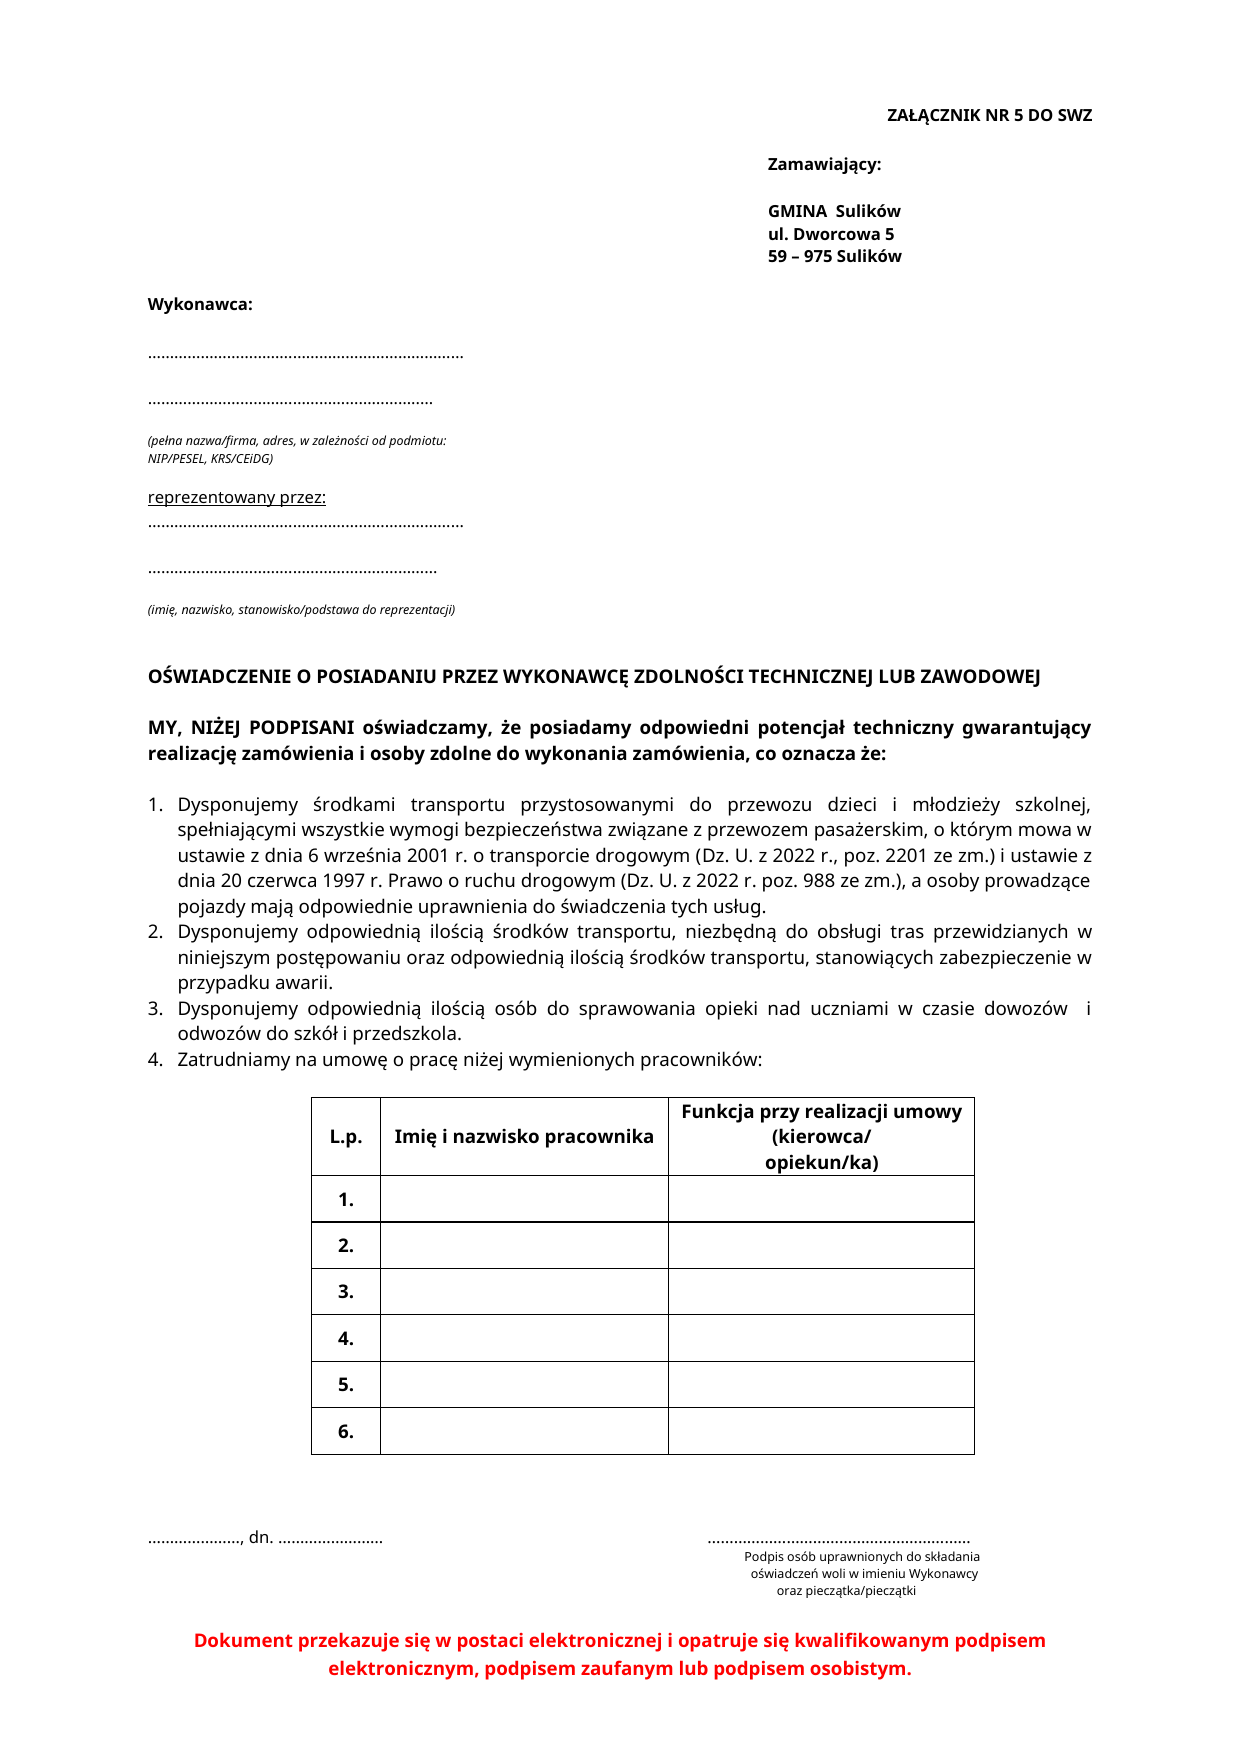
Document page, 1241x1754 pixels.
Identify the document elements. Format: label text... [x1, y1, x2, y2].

table_cell 1. [312, 1176, 380, 1221]
table_cell [669, 1176, 974, 1221]
text reprezentowany przez: [148, 486, 1093, 508]
text ………………………………………………………………………………………………………………………… [148, 510, 472, 578]
table_header Imię i nazwisko pracownika [381, 1098, 668, 1175]
table_cell [669, 1269, 974, 1314]
text ZAŁĄCZNIK NR 5 DO SWZ [148, 103, 1093, 126]
text …………………, dn. …………………… …………………………………………………… [148, 1526, 1093, 1548]
list Zatrudniamy na umowę o pracę niżej wymienionych pracowników: [148, 1046, 1093, 1072]
text oświadczeń woli w imieniu Wykonawcy [148, 1565, 1093, 1582]
table_cell [381, 1315, 668, 1361]
table_cell [381, 1176, 668, 1221]
table_header L.p. [312, 1098, 380, 1175]
table_cell [669, 1223, 974, 1268]
text Wykonawca: [148, 292, 1093, 315]
table_cell 2. [312, 1223, 380, 1268]
list Dysponujemy odpowiednią ilością osób do sprawowania opieki nad uczniami w czasie dowozów i odwozów do szkół i przedszkola. [148, 995, 1093, 1046]
table_cell [381, 1269, 668, 1314]
table_cell 3. [312, 1269, 380, 1314]
text GMINA Sulików [768, 199, 1093, 222]
text (imię, nazwisko, stanowisko/podstawa do reprezentacji) [148, 601, 472, 618]
table_cell [381, 1362, 668, 1407]
text (pełna nazwa/firma, adres, w zależności od podmiotu: NIP/PESEL, KRS/CEiDG) [148, 432, 472, 467]
text Podpis osób uprawnionych do składania [148, 1548, 1093, 1565]
text ……………………………………………………………………………………………………………………..… [148, 341, 472, 409]
list Dysponujemy środkami transportu przystosowanymi do przewozu dzieci i młodzieży szkolnej, spełniającymi wszystkie wymogi bezpieczeństwa związane z przewozem pasażerskim, o którym mowa w ustawie z dnia 6 września 2001 r. o transporcie drogowym (Dz. U. z 2022 r., poz. 2201 ze zm.) i ustawie z dnia 20 czerwca 1997 r. Prawo o ruchu drogowym (Dz. U. z 2022 r. poz. 988 ze zm.), a osoby prowadzące pojazdy mają odpowiednie uprawnienia do świadczenia tych usług. [148, 791, 1093, 919]
text Zamawiający: [694, 152, 1093, 175]
table_cell [669, 1362, 974, 1407]
text oraz pieczątka/pieczątki [148, 1582, 1093, 1599]
table_cell [381, 1223, 668, 1268]
text MY, NIŻEJ PODPISANI oświadczamy, że posiadamy odpowiedni potencjał techniczny gwarantujący realizację zamówienia i osoby zdolne do wykonania zamówienia, co oznacza że: [148, 714, 1093, 766]
list Dysponujemy odpowiednią ilością środków transportu, niezbędną do obsługi tras przewidzianych w niniejszym postępowaniu oraz odpowiednią ilością środków transportu, stanowiących zabezpieczenie w przypadku awarii. [148, 919, 1093, 995]
table_cell [669, 1408, 974, 1454]
table_cell [381, 1408, 668, 1454]
text 59 – 975 Sulików [768, 245, 1093, 268]
table_cell 5. [312, 1362, 380, 1407]
table_header Funkcja przy realizacji umowy (kierowca/ opiekun/ka) [669, 1098, 974, 1175]
table_cell [669, 1315, 974, 1361]
text Dokument przekazuje się w postaci elektronicznej i opatruje się kwalifikowanym podpisem elektronicznym, podpisem zaufanym lub podpisem osobistym. [148, 1628, 1093, 1681]
text ul. Dworcowa 5 [768, 222, 1093, 245]
text OŚWIADCZENIE O POSIADANIU PRZEZ WYKONAWCĘ ZDOLNOŚCI TECHNICZNEJ LUB ZAWODOWEJ [148, 663, 1093, 689]
table_cell 6. [312, 1408, 380, 1454]
table_cell 4. [312, 1315, 380, 1361]
